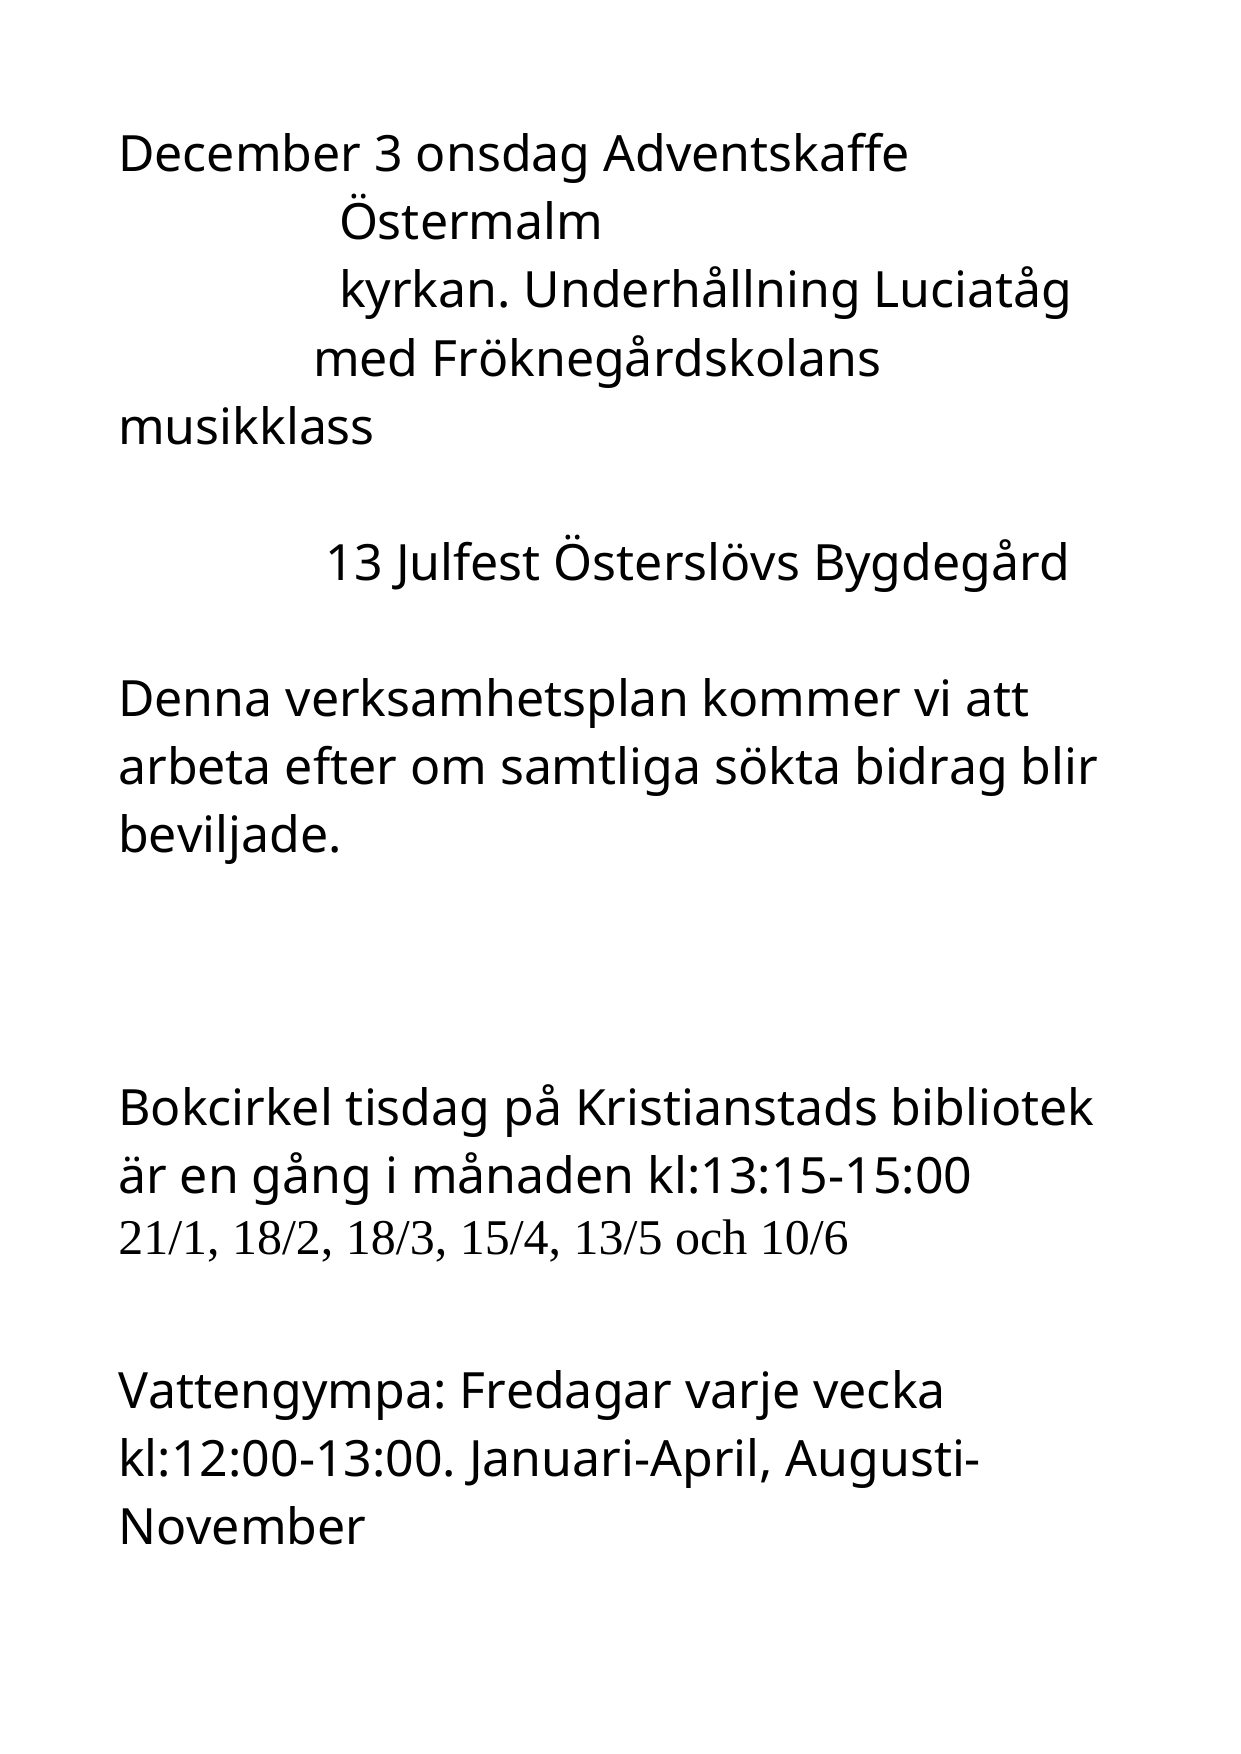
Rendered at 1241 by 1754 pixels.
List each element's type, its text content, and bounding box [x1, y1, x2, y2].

text Vattengympa: Fredagar varje vecka kl:12:00-13:00. Januari-April, Augusti-November [118, 1287, 1122, 1591]
text 21/1, 18/2, 18/3, 15/4, 13/5 och 10/6 [118, 1208, 1122, 1266]
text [118, 118, 1122, 1208]
